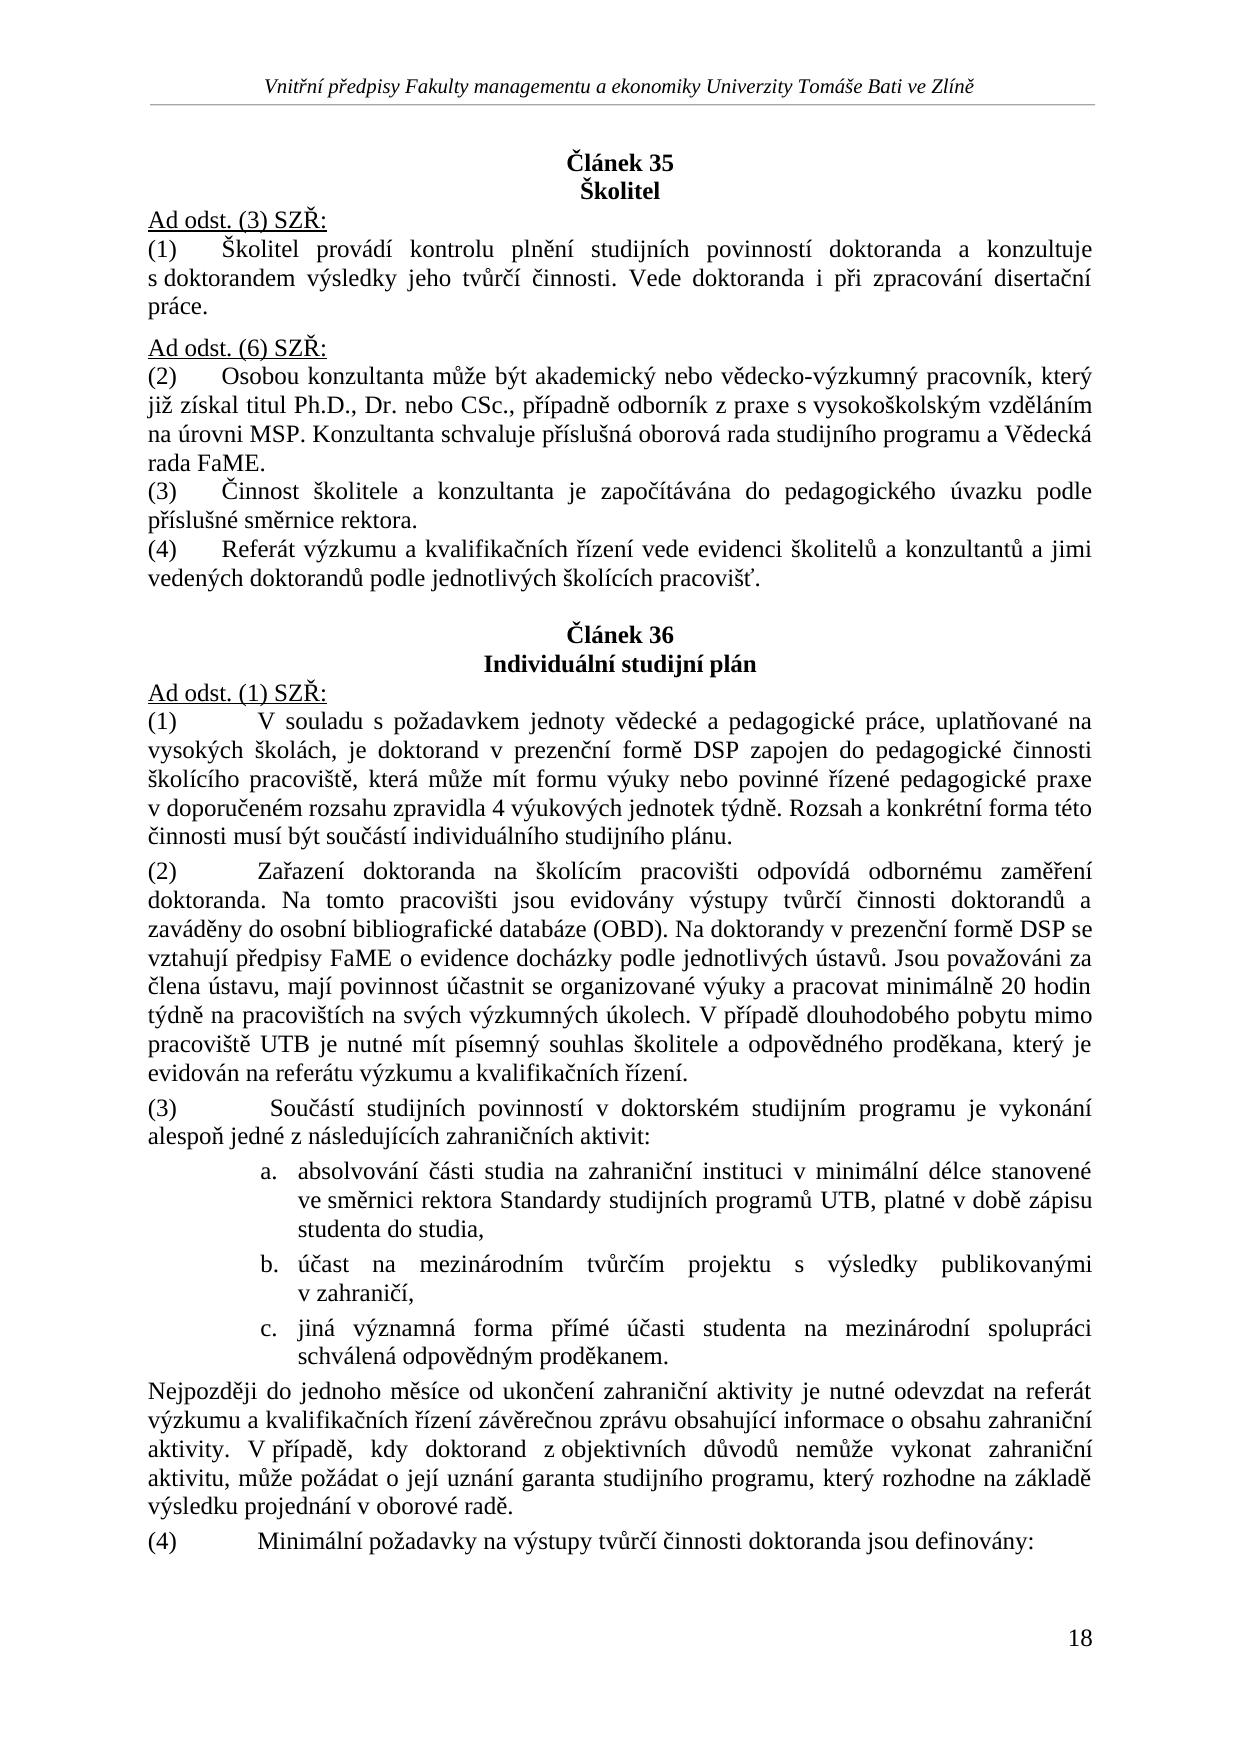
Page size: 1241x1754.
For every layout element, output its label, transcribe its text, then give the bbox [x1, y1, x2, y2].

list Činnost školitele a konzultanta je započítávána do pedagogického úvazku podle příslušné směrnice rektora. [148, 476, 1093, 534]
list Minimální požadavky na výstupy tvůrčí činnosti doktoranda jsou definovány: [148, 1526, 1093, 1555]
list Referát výzkumu a kvalifikačních řízení vede evidenci školitelů a konzultantů a jimi vedených doktorandů podle jednotlivých školících pracovišť. [148, 534, 1093, 591]
list jiná významná forma přímé účasti studenta na mezinárodní spolupráci schválená odpovědným proděkanem. [260, 1313, 1093, 1370]
text Nejpozději do jednoho měsíce od ukončení zahraniční aktivity je nutné odevzdat na referát výzkumu a kvalifikačních řízení závěrečnou zprávu obsahující informace o obsahu zahraniční aktivity. V případě, kdy doktorand z objektivních důvodů nemůže vykonat zahraniční aktivitu, může požádat o její uznání garanta studijního programu, který rozhodne na základě výsledku projednání v oborové radě. [148, 1376, 1093, 1520]
list Osobou konzultanta může být akademický nebo vědecko-výzkumný pracovník, který již získal titul Ph.D., Dr. nebo CSc., případně odborník z praxe s vysokoškolským vzděláním na úrovni MSP. Konzultanta schvaluje příslušná oborová rada studijního programu a Vědecká rada FaME. [148, 361, 1093, 476]
list absolvování části studia na zahraniční instituci v minimální délce stanovené ve směrnici rektora Standardy studijních programů UTB, platné v době zápisu studenta do studia, [260, 1156, 1093, 1243]
text Individuální studijní plán [148, 649, 1093, 678]
list účast na mezinárodním tvůrčím projektu s výsledky publikovanými v zahraničí, [260, 1249, 1093, 1306]
text Článek 35 [148, 148, 1093, 176]
text Ad odst. (3) SZŘ: [148, 205, 1093, 234]
list Školitel provádí kontrolu plnění studijních povinností doktoranda a konzultuje s doktorandem výsledky jeho tvůrčí činnosti. Vede doktoranda i při zpracování disertační práce. [148, 234, 1093, 320]
list Součástí studijních povinností v doktorském studijním programu je vykonání alespoň jedné z následujících zahraničních aktivit: [148, 1093, 1093, 1150]
text Článek 36 [148, 620, 1093, 649]
text Školitel [148, 176, 1093, 205]
text Ad odst. (1) SZŘ: [148, 678, 1093, 706]
list Zařazení doktoranda na školícím pracovišti odpovídá odbornému zaměření doktoranda. Na tomto pracovišti jsou evidovány výstupy tvůrčí činnosti doktorandů a zaváděny do osobní bibliografické databáze (OBD). Na doktorandy v prezenční formě DSP se vztahují předpisy FaME o evidence docházky podle jednotlivých ústavů. Jsou považováni za člena ústavu, mají povinnost účastnit se organizované výuky a pracovat minimálně 20 hodin týdně na pracovištích na svých výzkumných úkolech. V případě dlouhodobého pobytu mimo pracoviště UTB je nutné mít písemný souhlas školitele a odpovědného proděkana, který je evidován na referátu výzkumu a kvalifikačních řízení. [148, 856, 1093, 1086]
text Ad odst. (6) SZŘ: [148, 333, 1093, 361]
list V souladu s požadavkem jednoty vědecké a pedagogické práce, uplatňované na vysokých školách, je doktorand v prezenční formě DSP zapojen do pedagogické činnosti školícího pracoviště, která může mít formu výuky nebo povinné řízené pedagogické praxe v doporučeném rozsahu zpravidla 4 výukových jednotek týdně. Rozsah a konkrétní forma této činnosti musí být součástí individuálního studijního plánu. [148, 706, 1093, 850]
